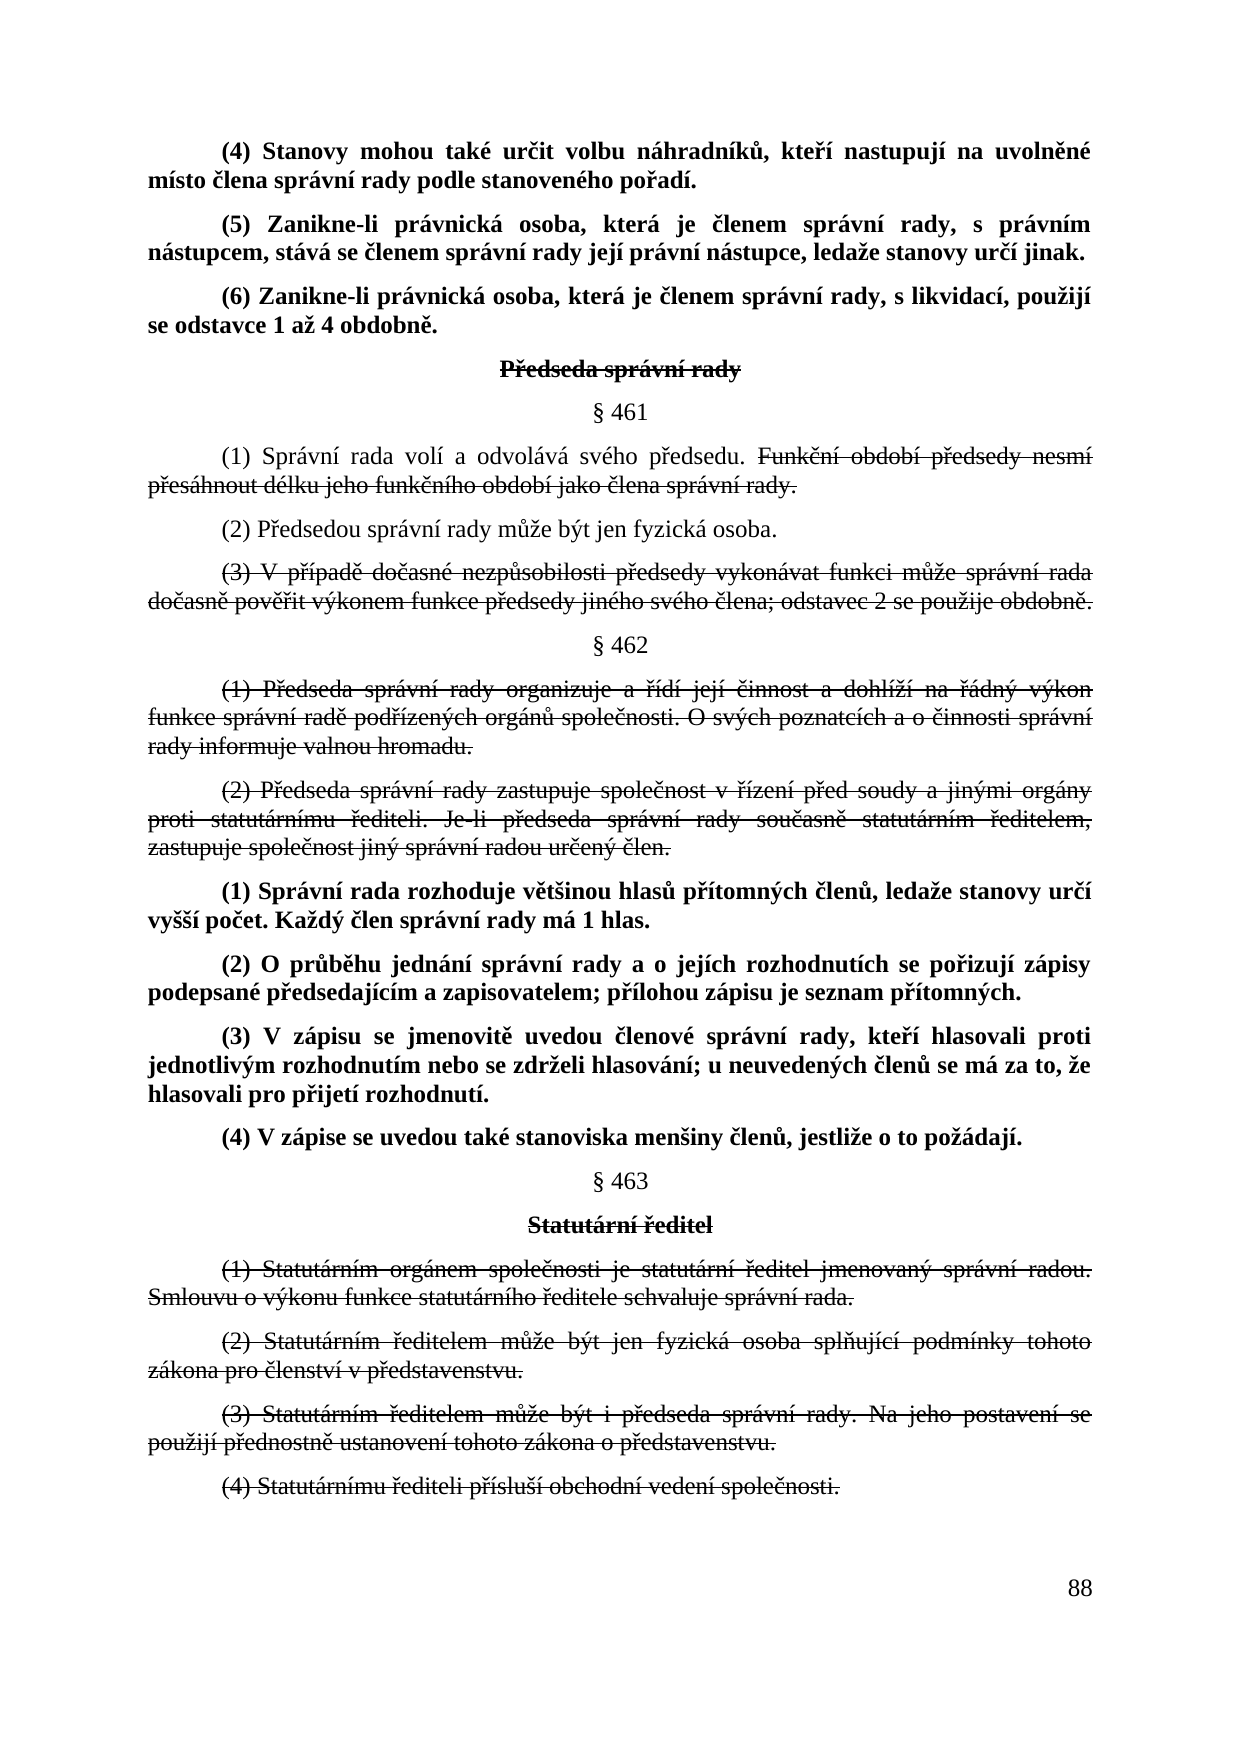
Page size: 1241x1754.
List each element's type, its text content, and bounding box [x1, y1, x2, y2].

text (3) V případě dočasné nezpůsobilosti předsedy vykonávat funkci může správní rada dočasně pověřit výkonem funkce předsedy jiného svého člena; odstavec 2 se použije obdobně. [148, 557, 1092, 602]
text (6) Zanikne-li právnická osoba, která je členem správní rady, s likvidací, použijí se odstavce 1 až 4 obdobně. [148, 281, 1092, 339]
text (4) Statutárnímu řediteli přísluší obchodní vedení společnosti. [148, 1471, 1092, 1500]
text (2) Předsedou správní rady může být jen fyzická osoba. [148, 514, 1092, 542]
text (5) Zanikne-li právnická osoba, která je členem správní rady, s právním nástupcem, stává se členem správní rady její právní nástupce, ledaže stanovy určí jinak. [148, 209, 1092, 266]
text (4) V zápise se uvedou také stanoviska menšiny členů, jestliže o to požádají. [148, 1122, 1092, 1151]
text (2) Předseda správní rady zastupuje společnost v řízení před soudy a jinými orgány proti statutárnímu řediteli. Je-li předseda správní rady současně statutárním ředitelem, zastupuje společnost jiný správní radou určený člen. [148, 821, 1092, 861]
text (2) Předseda správní rady zastupuje společnost v řízení před soudy a jinými orgány proti statutárnímu řediteli. Je-li předseda správní rady současně statutárním ředitelem, zastupuje společnost jiný správní radou určený člen. [148, 775, 1092, 819]
text (3) Statutárním ředitelem může být i předseda správní rady. Na jeho postavení se použijí přednostně ustanovení tohoto zákona o představenstvu. [148, 1399, 1092, 1456]
text (1) Předseda správní rady organizuje a řídí její činnost a dohlíží na řádný výkon funkce správní radě podřízených orgánů společnosti. O svých poznatcích a o činnosti správní rady informuje valnou hromadu. [148, 674, 1092, 718]
text (1) Správní rada volí a odvolává svého předsedu. Funkční období předsedy nesmí přesáhnout délku jeho funkčního období jako člena správní rady. [148, 441, 1092, 499]
text (1) Správní rada rozhoduje většinou hlasů přítomných členů, ledaže stanovy určí vyšší počet. Každý člen správní rady má 1 hlas. [148, 876, 1092, 934]
text § 463 [148, 1166, 1092, 1195]
text (4) Stanovy mohou také určit volbu náhradníků, kteří nastupují na uvolněné místo člena správní rady podle stanoveného pořadí. [148, 136, 1092, 194]
text (2) O průběhu jednání správní rady a o jejích rozhodnutích se pořizují zápisy podepsané předsedajícím a zapisovatelem; přílohou zápisu je seznam přítomných. [148, 949, 1092, 1006]
text (2) Statutárním ředitelem může být jen fyzická osoba splňující podmínky tohoto zákona pro členství v představenstvu. [148, 1326, 1092, 1384]
text (1) Statutárním orgánem společnosti je statutární ředitel jmenovaný správní radou. Smlouvu o výkonu funkce statutárního ředitele schvaluje správní rada. [148, 1254, 1092, 1311]
text Statutární ředitel [148, 1210, 1092, 1239]
text § 462 [148, 630, 1092, 659]
text § 461 [148, 397, 1092, 426]
text (3) V zápisu se jmenovitě uvedou členové správní rady, kteří hlasovali proti jednotlivým rozhodnutím nebo se zdrželi hlasování; u neuvedených členů se má za to, že hlasovali pro přijetí rozhodnutí. [148, 1021, 1092, 1107]
text Předseda správní rady [148, 354, 1092, 382]
text (1) Předseda správní rady organizuje a řídí její činnost a dohlíží na řádný výkon funkce správní radě podřízených orgánů společnosti. O svých poznatcích a o činnosti správní rady informuje valnou hromadu. [148, 719, 1092, 760]
